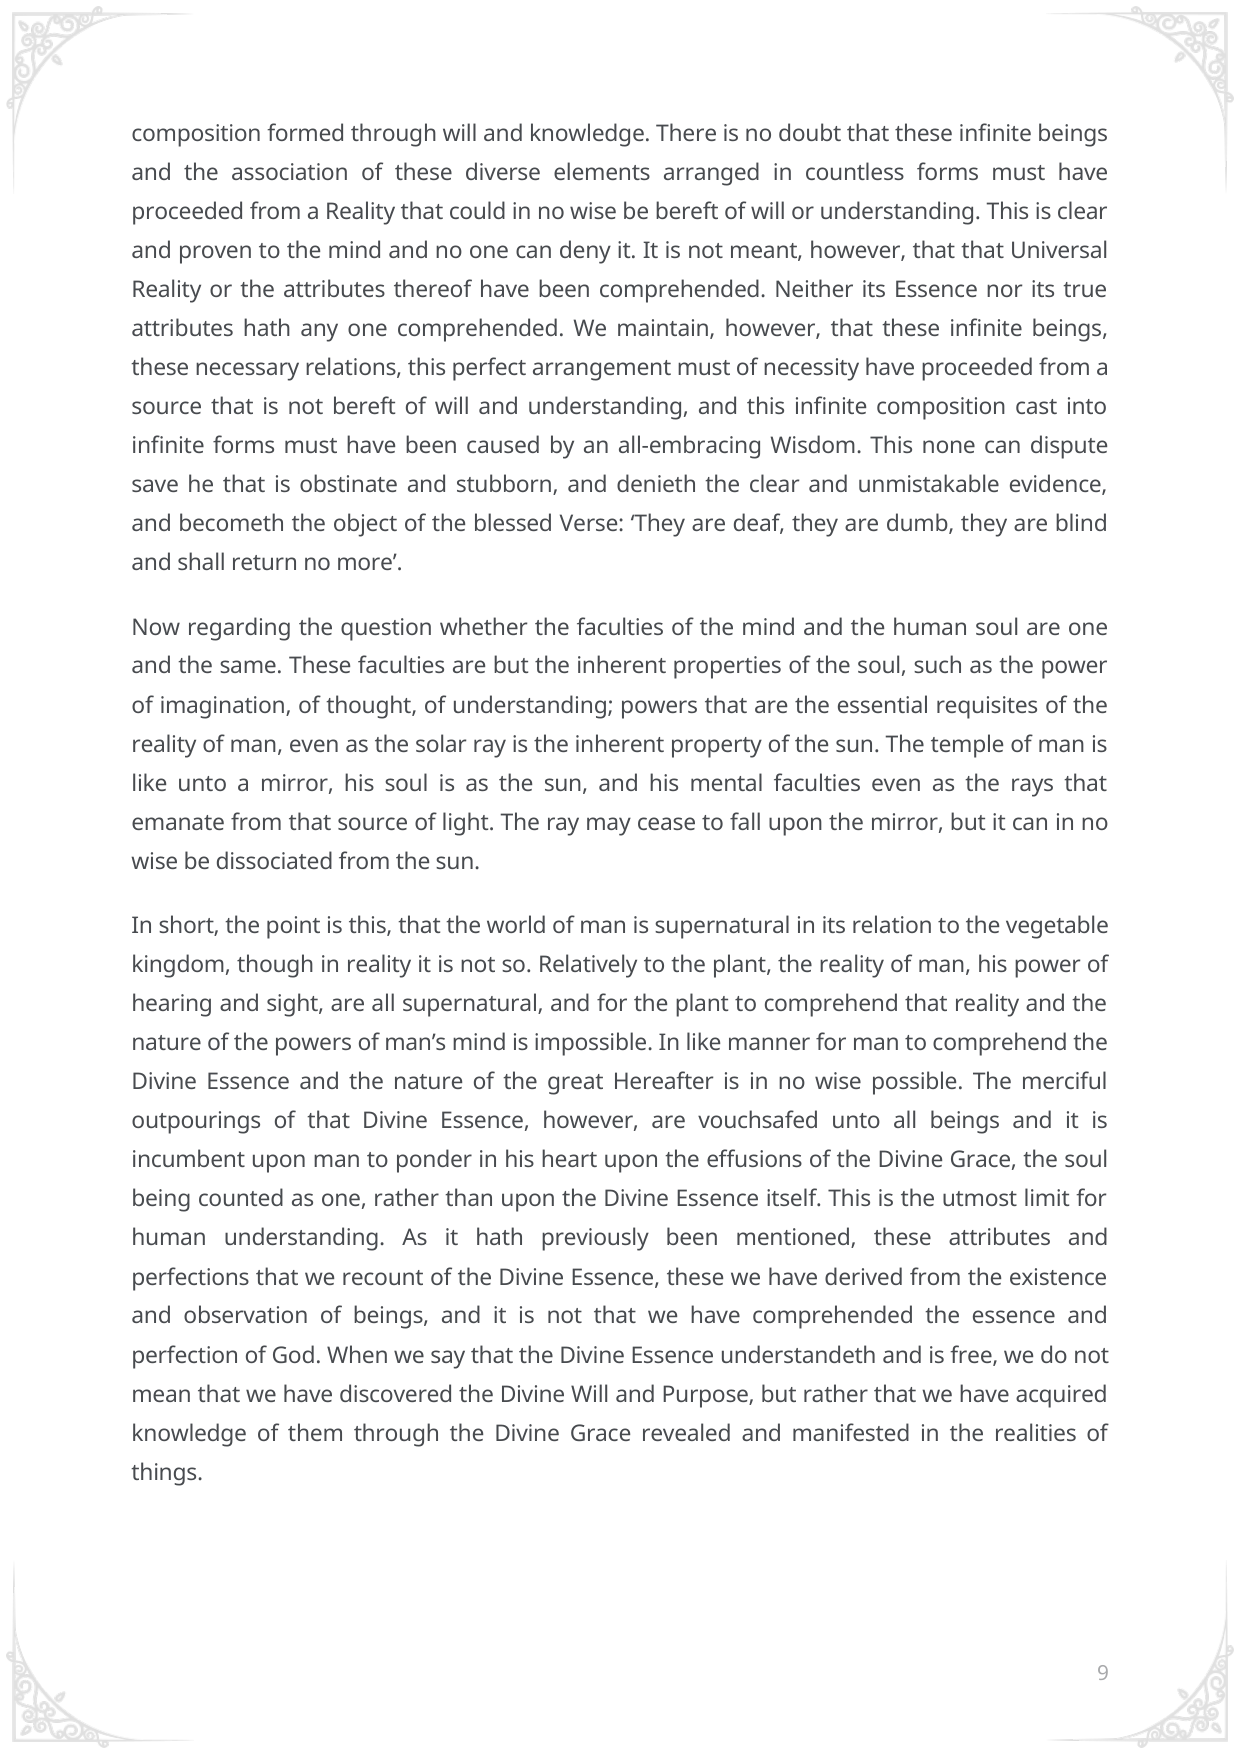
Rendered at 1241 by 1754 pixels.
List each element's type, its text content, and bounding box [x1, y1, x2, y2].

picture [6, 1560, 194, 1748]
picture [1046, 6, 1234, 194]
text In short, the point is this, that the world of man is supernatural in its relation to the vegetable kingdom, though in reality it is not so. Relatively to the plant, the reality of man, his power of hearing and sight, are all supernatural, and for the plant to comprehend that reality and the nature of the powers of man’s mind is impossible. In like manner for man to comprehend the Divine Essence and the nature of the great Hereafter is in no wise possible. The merciful outpourings of that Divine Essence, however, are vouchsafed unto all beings and it is incumbent upon man to ponder in his heart upon the effusions of the Divine Grace, the soul being counted as one, rather than upon the Divine Essence itself. This is the utmost limit for human understanding. As it hath previously been mentioned, these attributes and perfections that we recount of the Divine Essence, these we have derived from the existence and observation of beings, and it is not that we have comprehended the essence and perfection of God. When we say that the Divine Essence understandeth and is free, we do not mean that we have discovered the Divine Will and Purpose, but rather that we have acquired knowledge of them through the Divine Grace revealed and manifested in the realities of things. [131, 909, 1109, 1487]
picture [1046, 1560, 1234, 1748]
text Now regarding the question whether the faculties of the mind and the human soul are one and the same. These faculties are but the inherent properties of the soul, such as the power of imagination, of thought, of understanding; powers that are the essential requisites of the reality of man, even as the solar ray is the inherent property of the sun. The temple of man is like unto a mirror, his soul is as the sun, and his mental faculties even as the rays that emanate from that source of light. The ray may cease to fall upon the mirror, but it can in no wise be dissociated from the sun. [131, 610, 1109, 876]
picture [6, 6, 194, 194]
